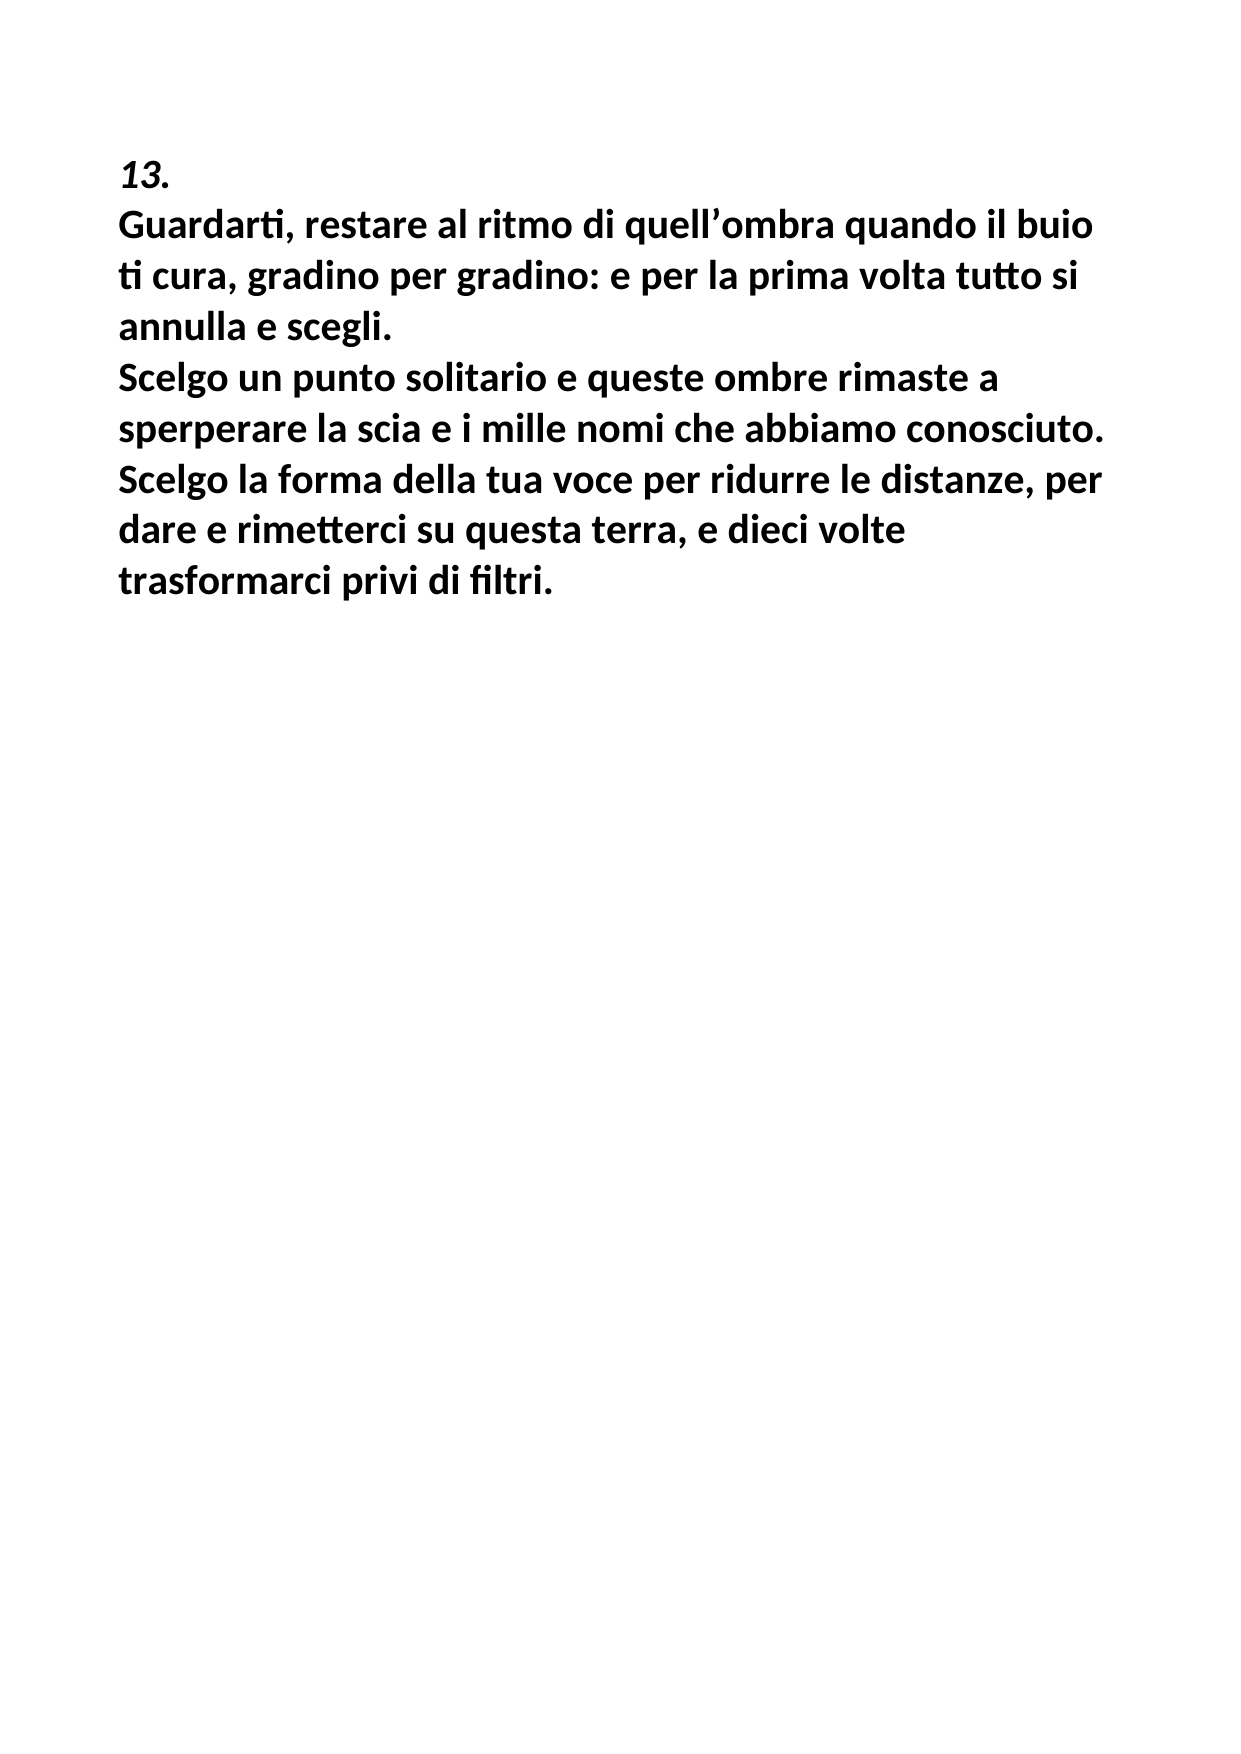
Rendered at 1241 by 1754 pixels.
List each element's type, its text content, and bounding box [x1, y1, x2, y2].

text Scelgo un punto solitario e queste ombre rimaste a sperperare la scia e i mille nomi che abbiamo conosciuto. Scelgo la forma della tua voce per ridurre le distanze, per dare e rimetterci su questa terra, e dieci volte trasformarci privi di filtri. [118, 351, 1122, 605]
text 13. [118, 148, 1122, 198]
text Guardarti, restare al ritmo di quell’ombra quando il buio ti cura, gradino per gradino: e per la prima volta tutto si annulla e scegli. [118, 198, 1122, 351]
